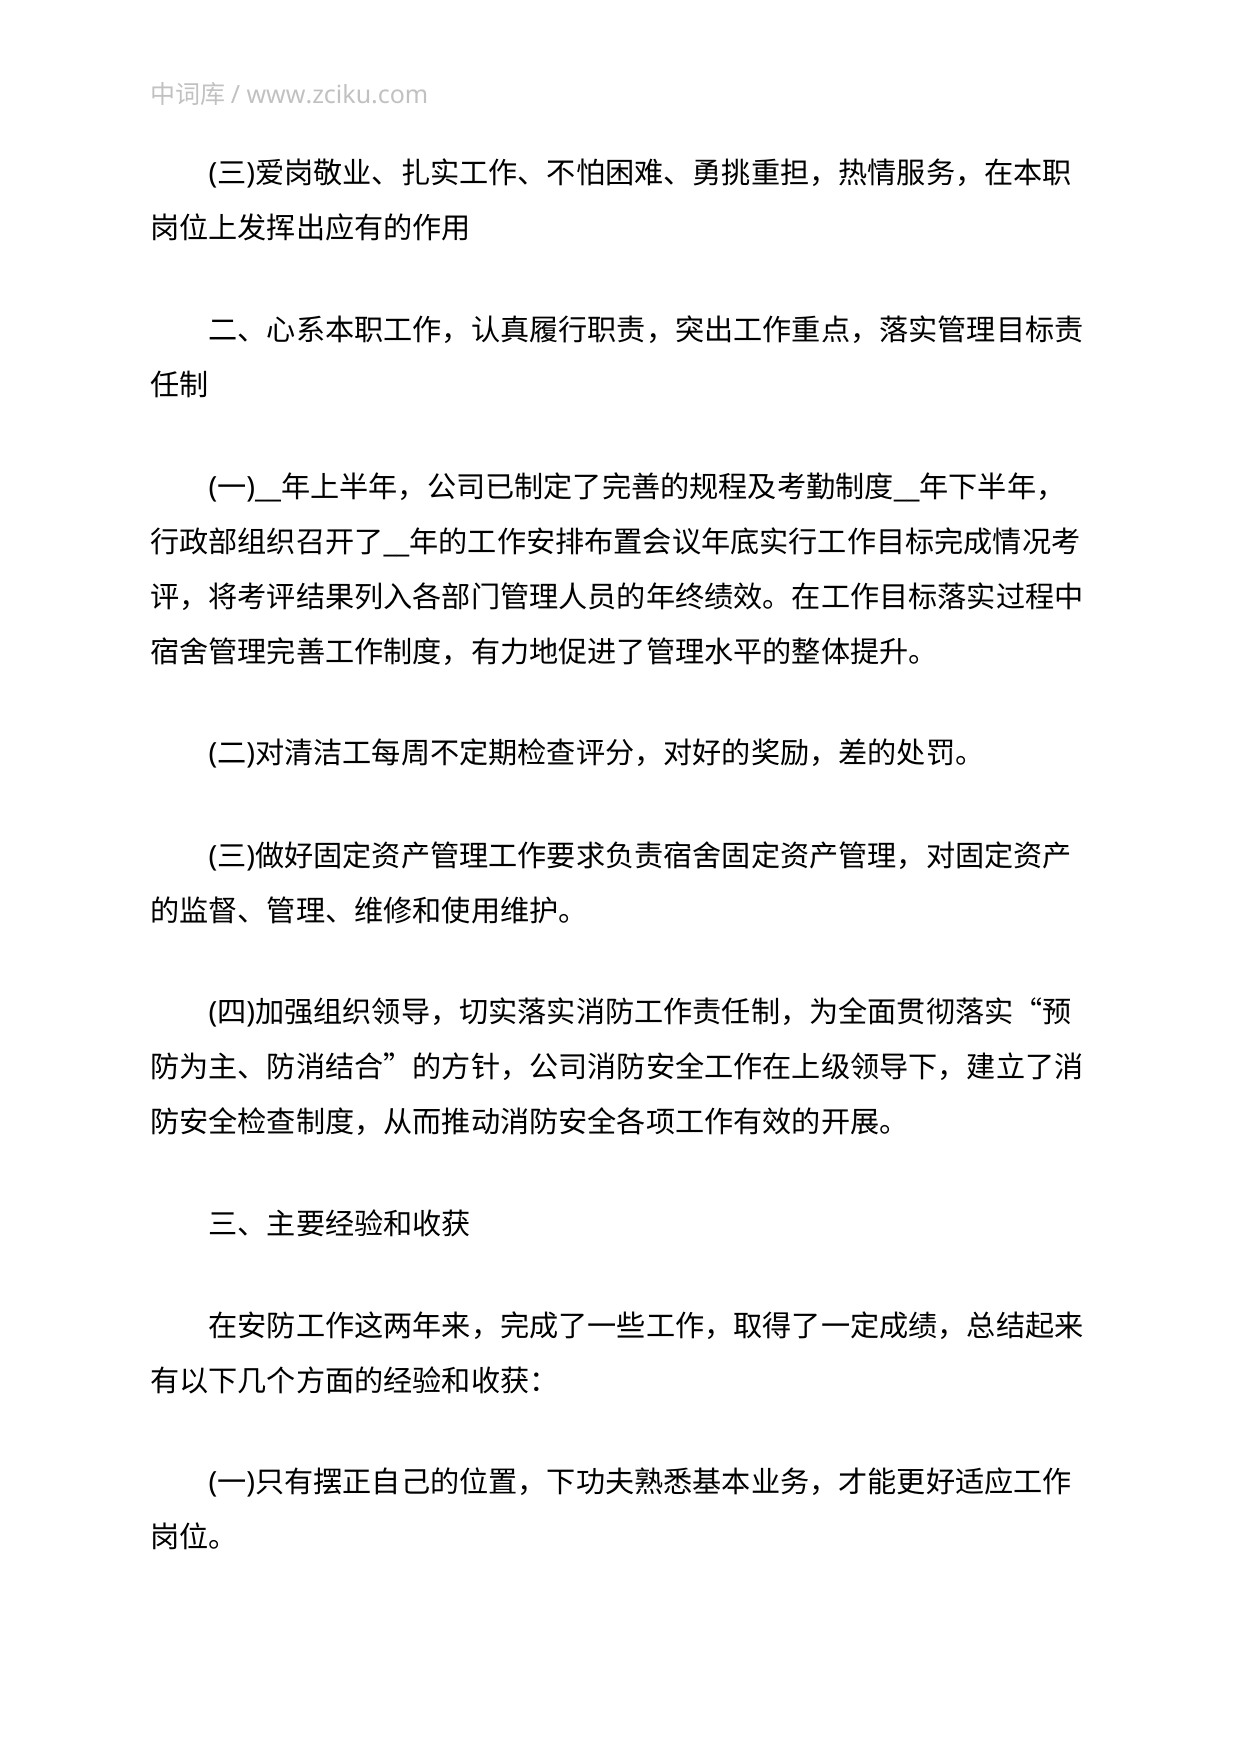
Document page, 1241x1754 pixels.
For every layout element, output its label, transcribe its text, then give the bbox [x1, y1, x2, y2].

text 三、主要经验和收获 [150, 1201, 1090, 1243]
text 二、心系本职工作，认真履行职责，突出工作重点，落实管理目标责任制 [150, 307, 1090, 404]
text (一)只有摆正自己的位置，下功夫熟悉基本业务，才能更好适应工作岗位。 [150, 1459, 1090, 1556]
text (三)爱岗敬业、扎实工作、不怕困难、勇挑重担，热情服务，在本职岗位上发挥出应有的作用 [150, 150, 1090, 247]
text (二)对清洁工每周不定期检查评分，对好的奖励，差的处罚。 [150, 730, 1090, 772]
text 在安防工作这两年来，完成了一些工作，取得了一定成绩，总结起来有以下几个方面的经验和收获： [150, 1302, 1090, 1399]
text (四)加强组织领导，切实落实消防工作责任制，为全面贯彻落实“预防为主、防消结合”的方针，公司消防安全工作在上级领导下，建立了消防安全检查制度，从而推动消防安全各项工作有效的开展。 [150, 989, 1090, 1141]
text (三)做好固定资产管理工作要求负责宿舍固定资产管理，对固定资产的监督、管理、维修和使用维护。 [150, 832, 1090, 929]
text (一)__年上半年，公司已制定了完善的规程及考勤制度__年下半年，行政部组织召开了__年的工作安排布置会议年底实行工作目标完成情况考评，将考评结果列入各部门管理人员的年终绩效。在工作目标落实过程中宿舍管理完善工作制度，有力地促进了管理水平的整体提升。 [150, 463, 1090, 671]
